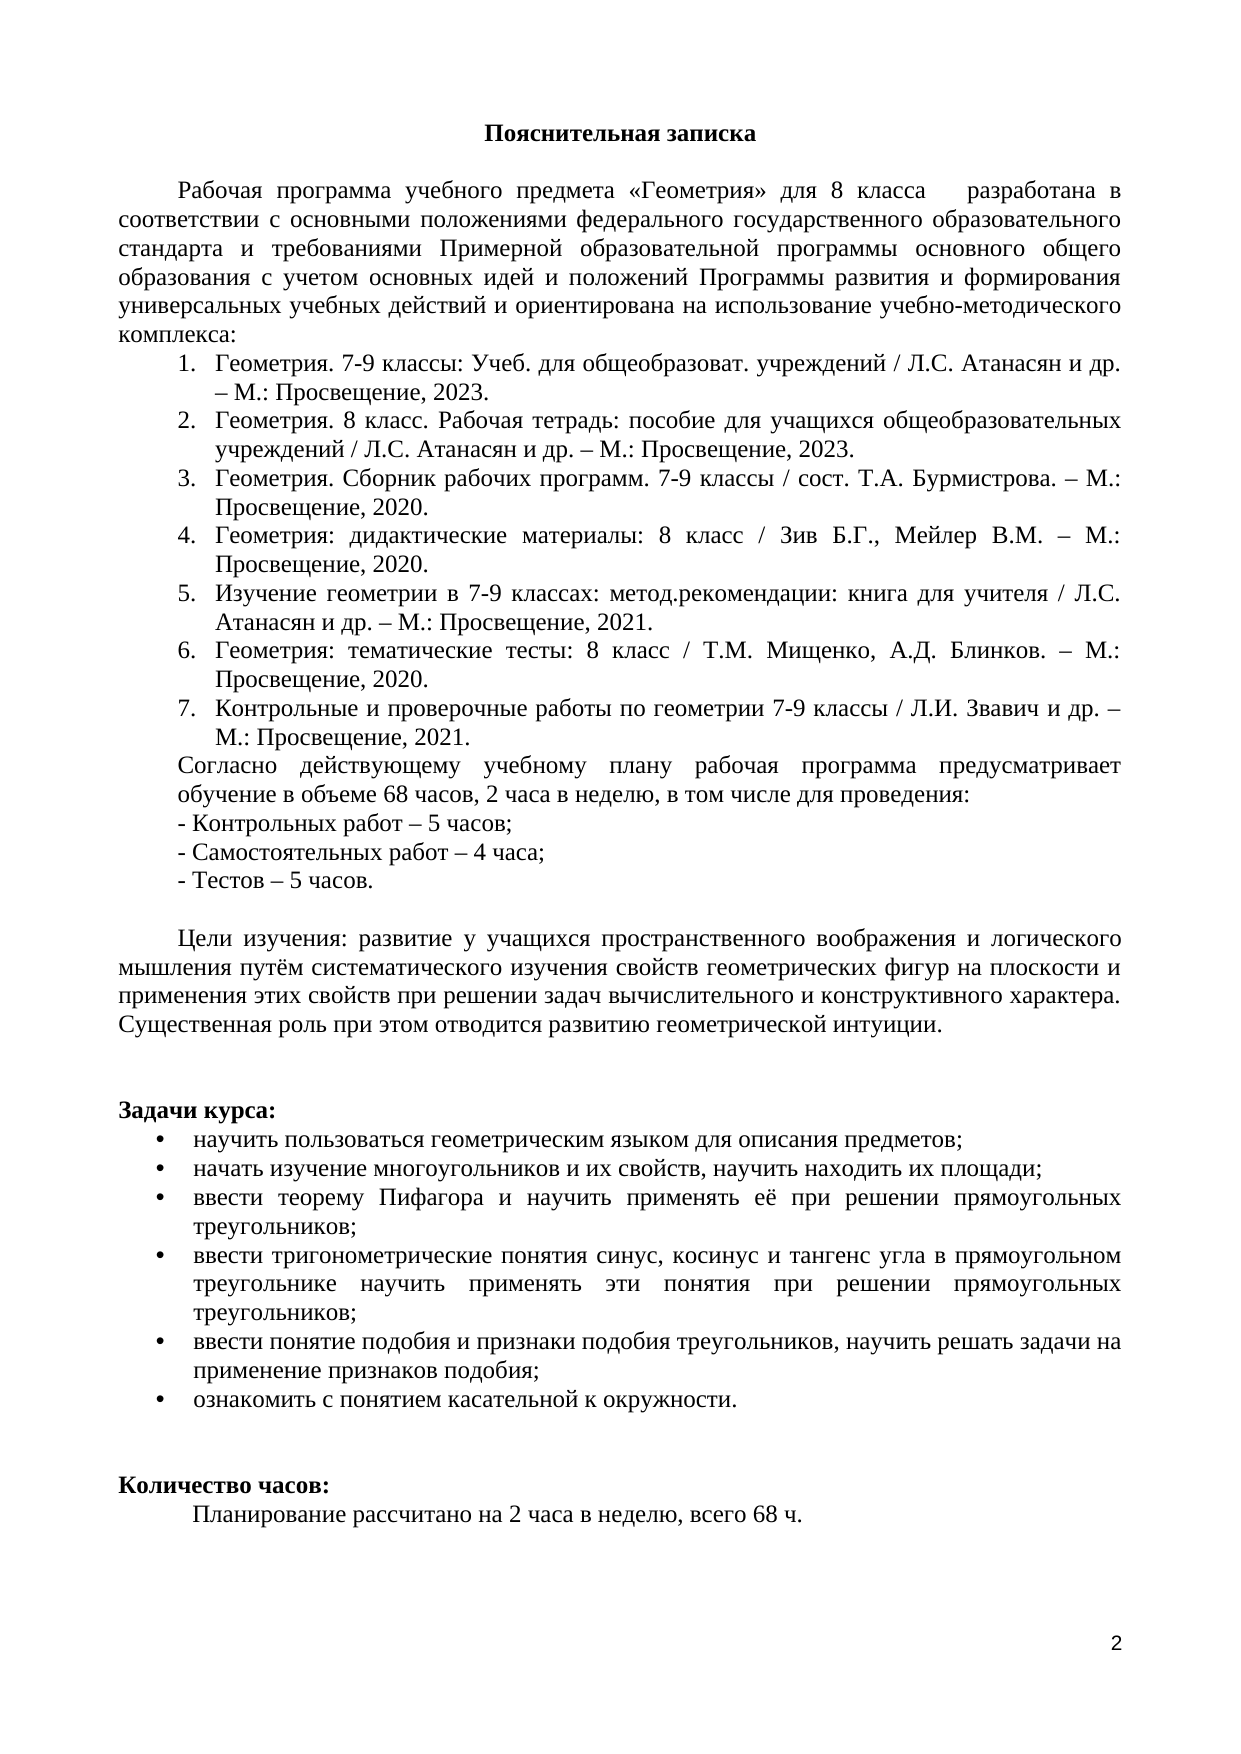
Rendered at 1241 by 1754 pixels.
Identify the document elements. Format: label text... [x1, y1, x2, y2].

text Рабочая программа учебного предмета «Геометрия» для 8 класса разработана в соответствии с основными положениями федерального государственного образовательного стандарта и требованиями Примерной образовательной программы основного общего образования с учетом основных идей и положений Программы развития и формирования универсальных учебных действий и ориентирована на использование учебно-методического комплекса: [118, 176, 1122, 348]
list ознакомить с понятием касательной к окружности. [156, 1384, 1122, 1412]
text Количество часов: [118, 1470, 1122, 1499]
text Пояснительная записка [118, 118, 1122, 147]
list Изучение геометрии в 7-9 классах: метод.рекомендации: книга для учителя / Л.С. Атанасян и др. – М.: Просвещение, 2021. [177, 578, 1122, 636]
list ввести понятие подобия и признаки подобия треугольников, научить решать задачи на применение признаков подобия; [156, 1326, 1122, 1384]
text - Самостоятельных работ – 4 часа; [177, 837, 1122, 866]
list Геометрия: дидактические материалы: 8 класс / Зив Б.Г., Мейлер В.М. – М.: Просвещение, 2020. [177, 521, 1122, 578]
list начать изучение многоугольников и их свойств, научить находить их площади; [156, 1153, 1122, 1182]
text Согласно действующему учебному плану рабочая программа предусматривает обучение в объеме 68 часов, 2 часа в неделю, в том числе для проведения: [177, 751, 1122, 808]
list ввести тригонометрические понятия синус, косинус и тангенс угла в прямоугольном треугольнике научить применять эти понятия при решении прямоугольных треугольников; [156, 1240, 1122, 1326]
list Геометрия. 8 класс. Рабочая тетрадь: пособие для учащихся общеобразовательных учреждений / Л.С. Атанасян и др. – М.: Просвещение, 2023. [177, 406, 1122, 463]
text Задачи курса: [118, 1096, 1122, 1124]
list Геометрия. 7-9 классы: Учеб. для общеобразоват. учреждений / Л.С. Атанасян и др. – М.: Просвещение, 2023. [177, 348, 1122, 406]
list научить пользоваться геометрическим языком для описания предметов; [156, 1124, 1122, 1153]
text - Тестов – 5 часов. [177, 866, 1122, 894]
list Контрольные и проверочные работы по геометрии 7-9 классы / Л.И. Звавич и др. – М.: Просвещение, 2021. [177, 693, 1122, 751]
list Геометрия: тематические тесты: 8 класс / Т.М. Мищенко, А.Д. Блинков. – М.: Просвещение, 2020. [177, 636, 1122, 693]
list ввести теорему Пифагора и научить применять её при решении прямоугольных треугольников; [156, 1182, 1122, 1240]
text - Контрольных работ – 5 часов; [177, 808, 1122, 837]
text Цели изучения: развитие у учащихся пространственного воображения и логического мышления путём систематического изучения свойств геометрических фигур на плоскости и применения этих свойств при решении задач вычислительного и конструктивного характера. Существенная роль при этом отводится развитию геометрической интуиции. [118, 923, 1122, 1038]
text Планирование рассчитано на 2 часа в неделю, всего 68 ч. [118, 1499, 1122, 1527]
list Геометрия. Сборник рабочих программ. 7-9 классы / сост. Т.А. Бурмистрова. – М.: Просвещение, 2020. [177, 463, 1122, 521]
